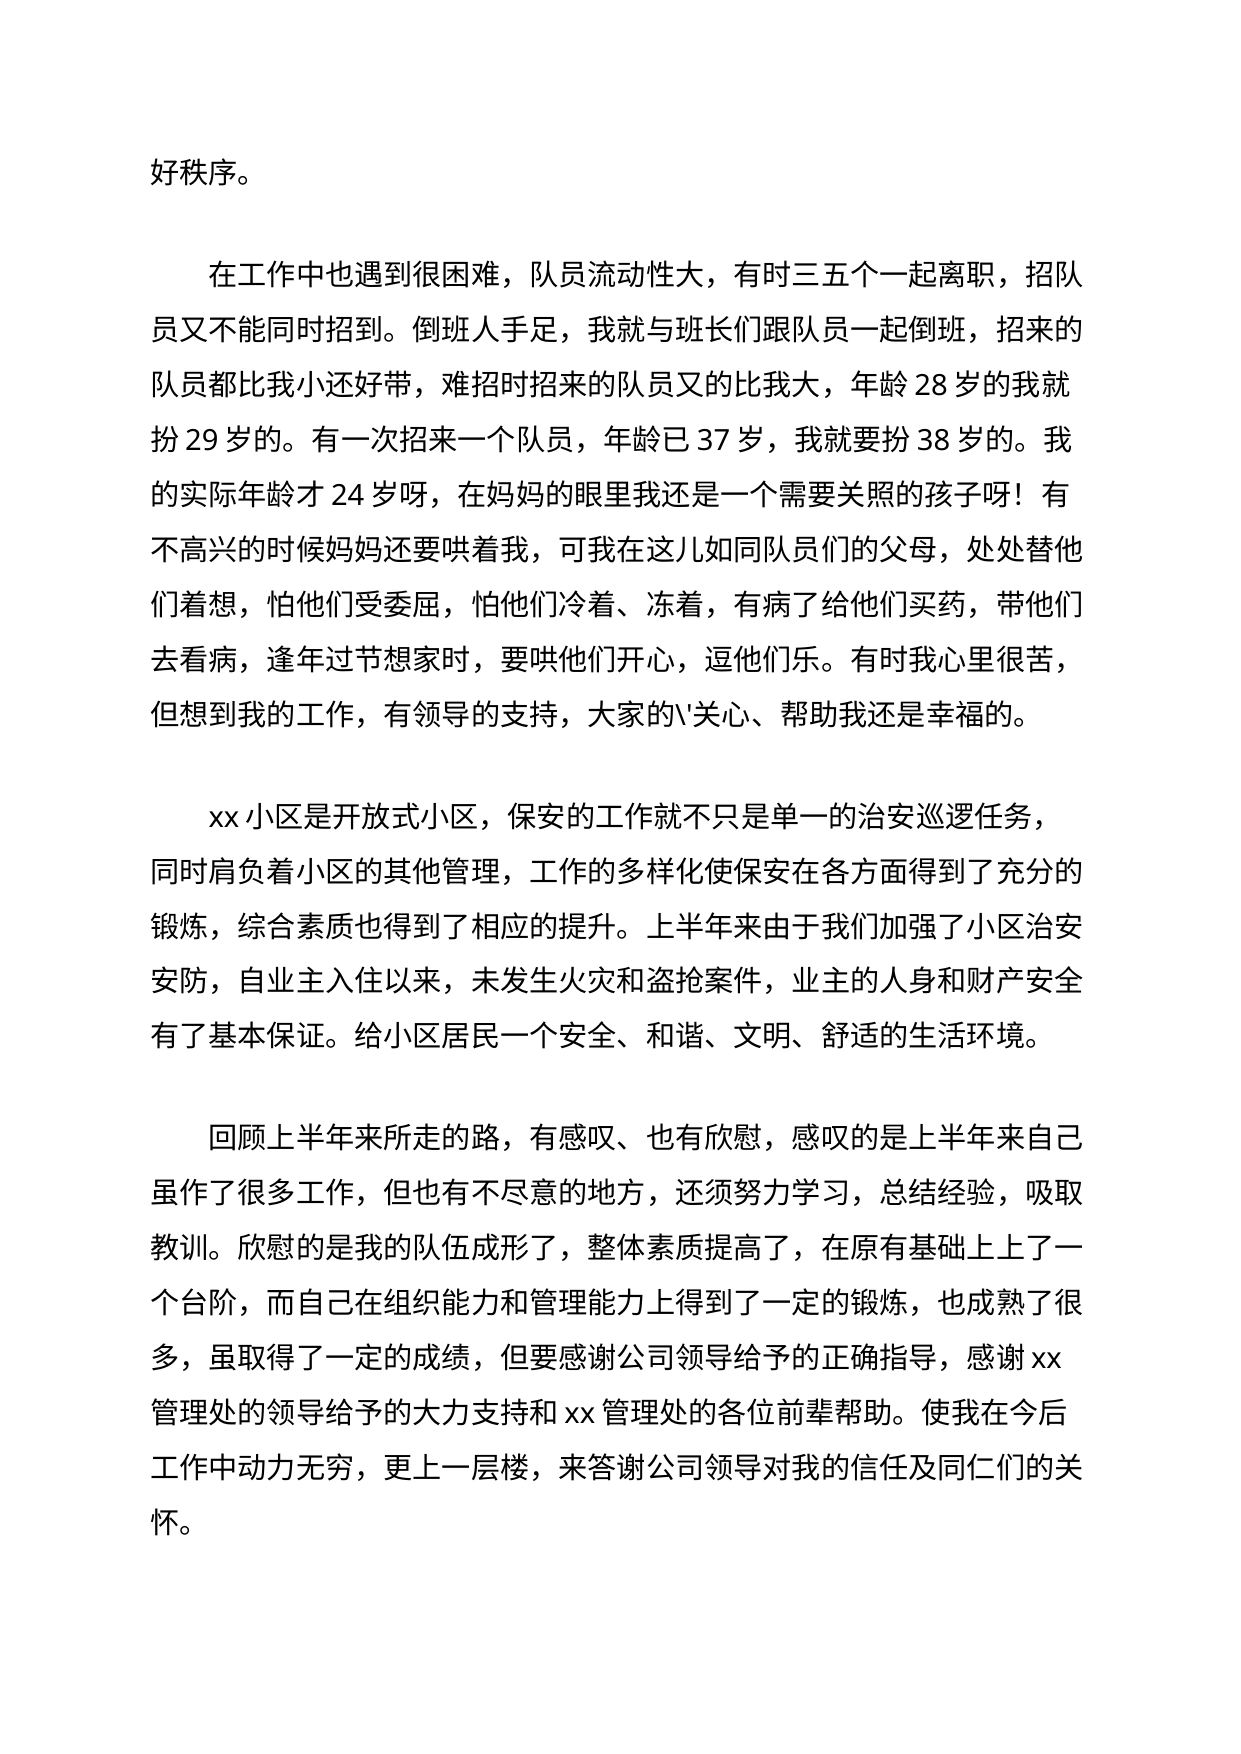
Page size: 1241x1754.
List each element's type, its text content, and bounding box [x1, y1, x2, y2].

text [150, 150, 1090, 192]
text xx小区是开放式小区，保安的工作就不只是单一的治安巡逻任务，同时肩负着小区的其他管理，工作的多样化使保安在各方面得到了充分的锻炼，综合素质也得到了相应的提升。上半年来由于我们加强了小区治安安防，自业主入住以来，未发生火灾和盗抢案件，业主的人身和财产安全有了基本保证。给小区居民一个安全、和谐、文明、舒适的生活环境。 [150, 793, 1090, 1055]
text 在工作中也遇到很困难，队员流动性大，有时三五个一起离职，招队员又不能同时招到。倒班人手足，我就与班长们跟队员一起倒班，招来的队员都比我小还好带，难招时招来的队员又的比我大，年龄28岁的我就扮29岁的。有一次招来一个队员，年龄已37岁，我就要扮38岁的。我的实际年龄才24岁呀，在妈妈的眼里我还是一个需要关照的孩子呀！有不高兴的时候妈妈还要哄着我，可我在这儿如同队员们的父母，处处替他们着想，怕他们受委屈，怕他们冷着、冻着，有病了给他们买药，带他们去看病，逢年过节想家时，要哄他们开心，逗他们乐。有时我心里很苦，但想到我的工作，有领导的支持，大家的\'关心、帮助我还是幸福的。 [150, 252, 1090, 734]
text 回顾上半年来所走的路，有感叹、也有欣慰，感叹的是上半年来自己虽作了很多工作，但也有不尽意的地方，还须努力学习，总结经验，吸取教训。欣慰的是我的队伍成形了，整体素质提高了，在原有基础上上了一个台阶，而自己在组织能力和管理能力上得到了一定的锻炼，也成熟了很多，虽取得了一定的成绩，但要感谢公司领导给予的正确指导，感谢xx管理处的领导给予的大力支持和xx管理处的各位前辈帮助。使我在今后工作中动力无穷，更上一层楼，来答谢公司领导对我的信任及同仁们的关怀。 [150, 1115, 1090, 1541]
